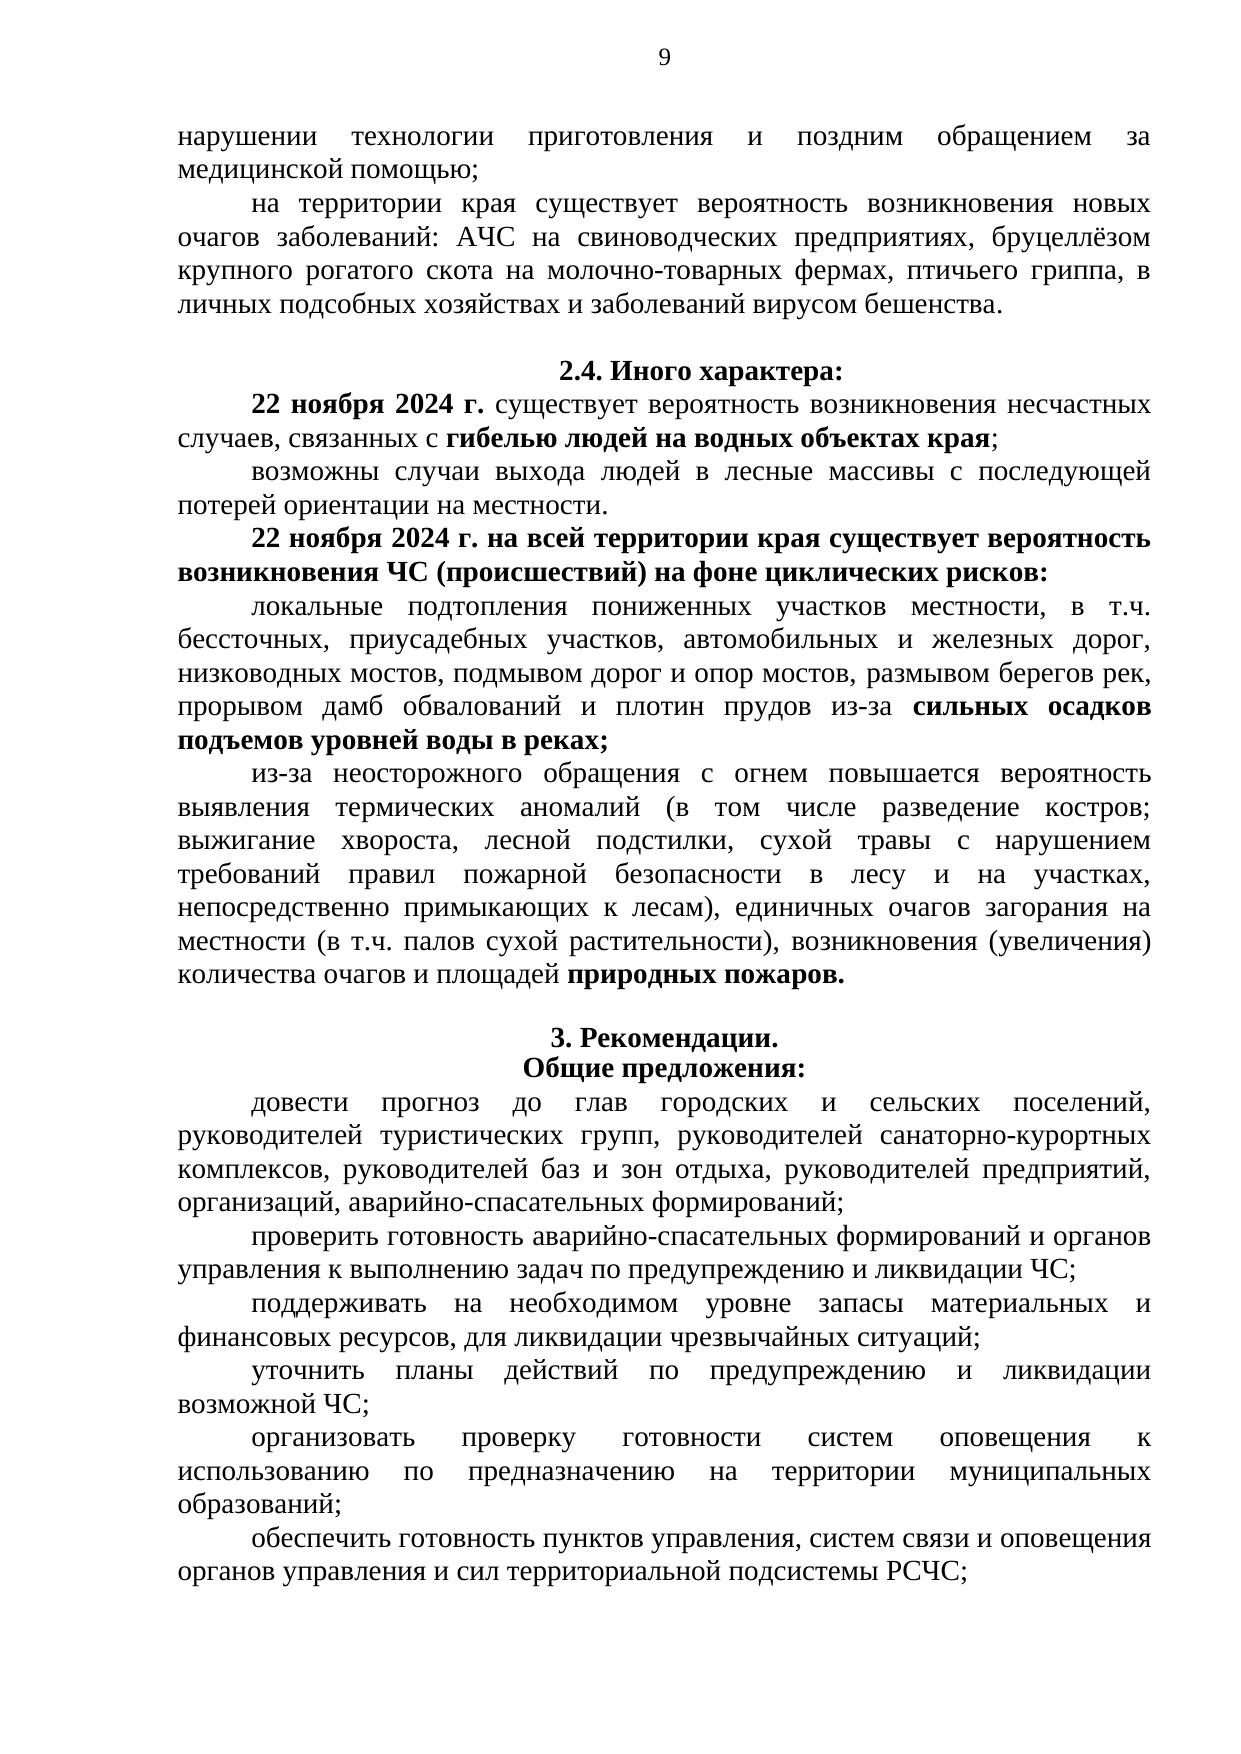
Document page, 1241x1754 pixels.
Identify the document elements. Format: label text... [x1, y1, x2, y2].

text довести прогноз до глав городских и сельских поселений, руководителей туристических групп, руководителей санаторно-курортных комплексов, руководителей баз и зон отдыха, руководителей предприятий, организаций, аварийно-спасательных формирований; [177, 1084, 1152, 1218]
text уточнить планы действий по предупреждению и ликвидации возможной ЧС; [177, 1352, 1152, 1419]
text из-за неосторожного обращения с огнем повышается вероятность выявления термических аномалий (в том числе разведение костров; выжигание хвороста, лесной подстилки, сухой травы с нарушением требований правил пожарной безопасности в лесу и на участках, непосредственно примыкающих к лесам), единичных очагов загорания на местности (в т.ч. палов сухой растительности), возникновения (увеличения) количества очагов и площадей природных пожаров. [177, 755, 1152, 990]
text Общие предложения: [177, 1054, 1152, 1084]
text 2.4. Иного характера: [177, 353, 1152, 386]
text организовать проверку готовности систем оповещения к использованию по предназначению на территории муниципальных образований; [177, 1419, 1152, 1520]
text проверить готовность аварийно-спасательных формирований и органов управления к выполнению задач по предупреждению и ликвидации ЧС; [177, 1218, 1152, 1285]
text 22 ноября 2024 г. существует вероятность возникновения несчастных случаев, связанных с гибелью людей на водных объектах края; [177, 386, 1152, 453]
text локальные подтопления пониженных участков местности, в т.ч. бессточных, приусадебных участков, автомобильных и железных дорог, низководных мостов, подмывом дорог и опор мостов, размывом берегов рек, прорывом дамб обвалований и плотин прудов из-за сильных осадков подъемов уровней воды в реках; [177, 588, 1152, 755]
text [177, 118, 1152, 185]
text обеспечить готовность пунктов управления, систем связи и оповещения органов управления и сил территориальной подсистемы РСЧС; [177, 1520, 1152, 1587]
text поддерживать на необходимом уровне запасы материальных и финансовых ресурсов, для ликвидации чрезвычайных ситуаций; [177, 1285, 1152, 1352]
text 3. Рекомендации. [177, 1024, 1152, 1054]
text 22 ноября 2024 г. на всей территории края существует вероятность возникновения ЧС (происшествий) на фоне циклических рисков: [177, 521, 1152, 588]
text на территории края существует вероятность возникновения новых очагов заболеваний: АЧС на свиноводческих предприятиях, бруцеллёзом крупного рогатого скота на молочно-товарных фермах, птичьего гриппа, в личных подсобных хозяйствах и заболеваний вирусом бешенства. [177, 185, 1152, 319]
text возможны случаи выхода людей в лесные массивы с последующей потерей ориентации на местности. [177, 453, 1152, 521]
